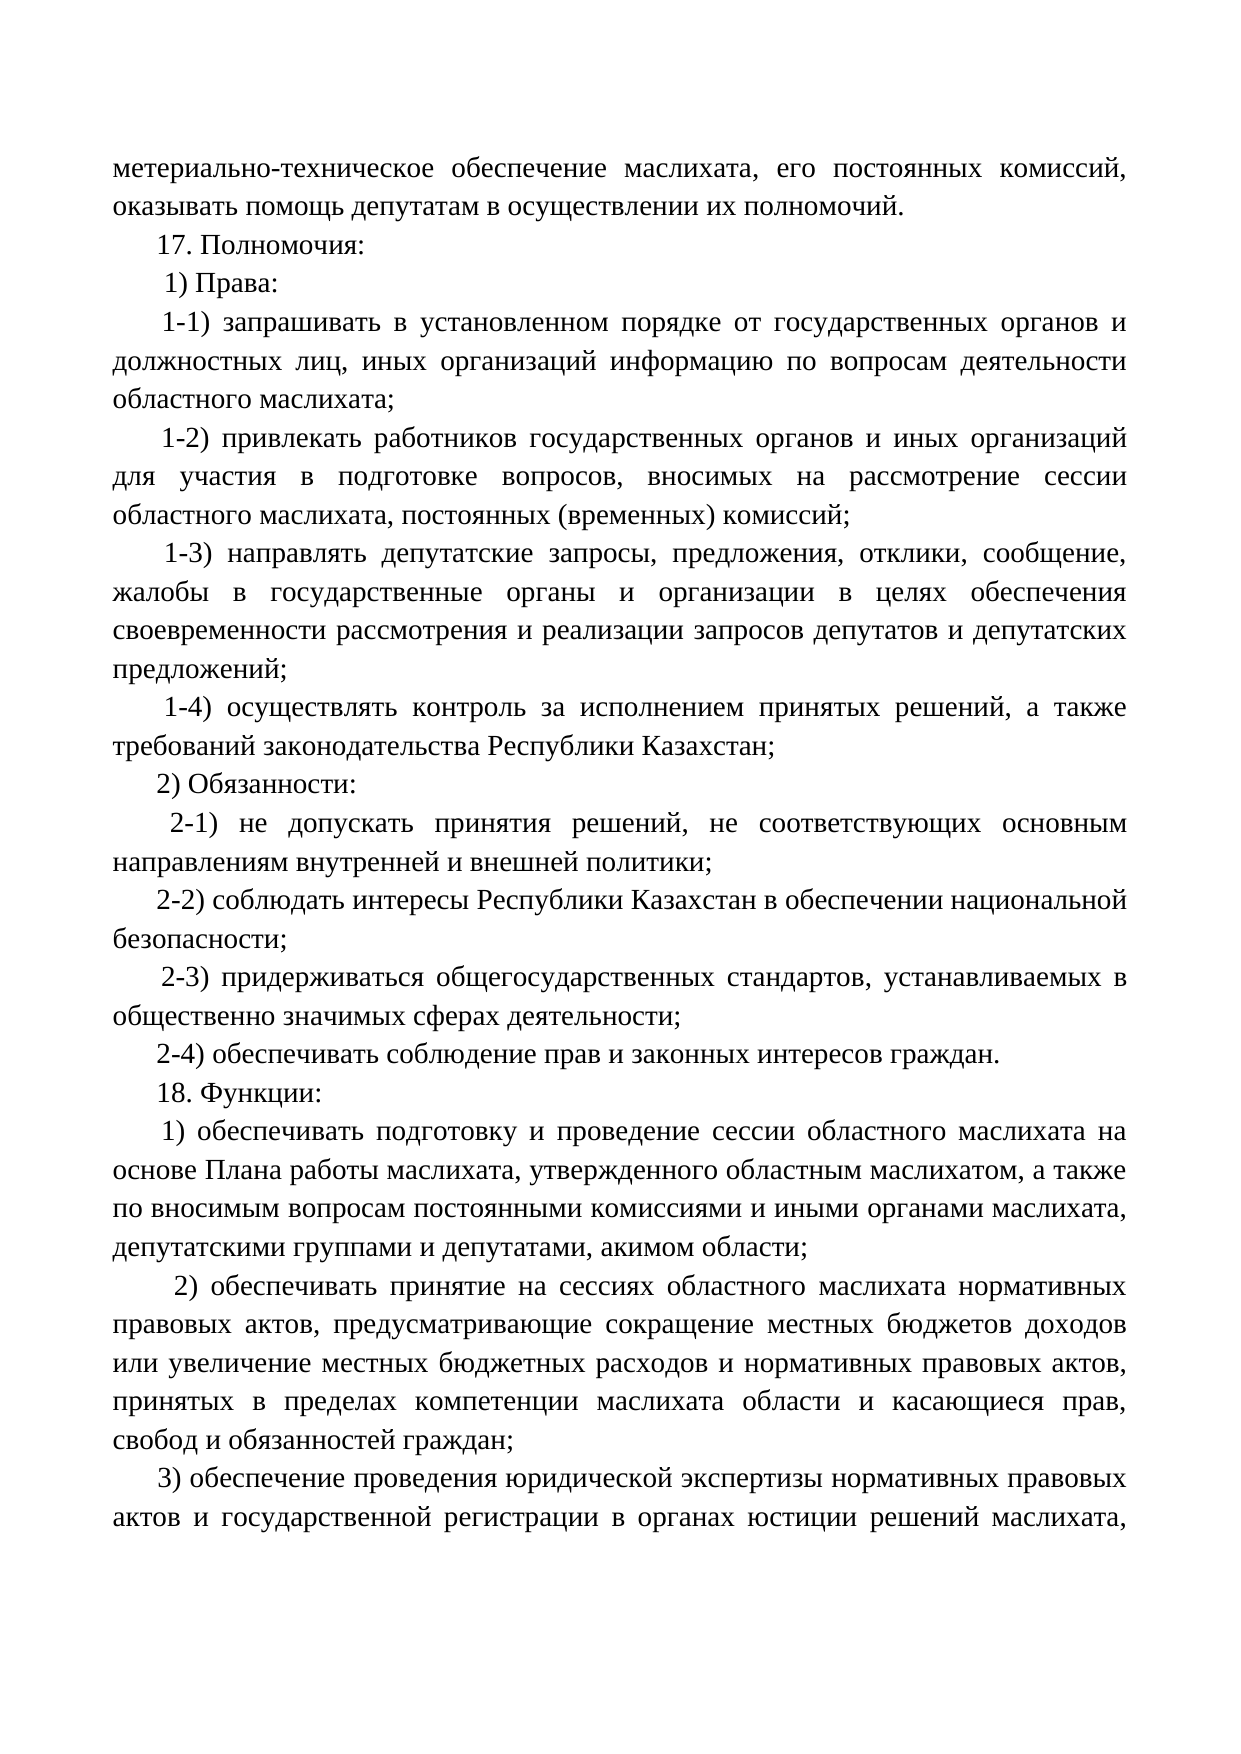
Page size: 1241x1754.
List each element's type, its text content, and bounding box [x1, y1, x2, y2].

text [112, 150, 1128, 222]
text 17. Полномочия: [112, 227, 1128, 261]
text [112, 1460, 1128, 1532]
text 1-2) привлекать работников государственных органов и иных организаций для участия в подготовке вопросов, вносимых на рассмотрение сессии областного маслихата, постоянных (временных) комиссий; [112, 420, 1128, 530]
text 1) Права: [112, 266, 1128, 299]
text 1-4) осуществлять контроль за исполнением принятых решений, а также требований законодательства Республики Казахстан; [112, 689, 1128, 762]
text 2-1) не допускать принятия решений, не соответствующих основным направлениям внутренней и внешней политики; [112, 805, 1128, 877]
text 1-1) запрашивать в установленном порядке от государственных органов и должностных лиц, иных организаций информацию по вопросам деятельности областного маслихата; [112, 304, 1128, 415]
text 18. Функции: [112, 1075, 1128, 1108]
text 2) обеспечивать принятие на сессиях областного маслихата нормативных правовых актов, предусматривающие сокращение местных бюджетов доходов или увеличение местных бюджетных расходов и нормативных правовых актов, принятых в пределах компетенции маслихата области и касающиеся прав, свобод и обязанностей граждан; [112, 1268, 1128, 1455]
text 1-3) направлять депутатские запросы, предложения, отклики, сообщение, жалобы в государственные органы и организации в целях обеспечения своевременности рассмотрения и реализации запросов депутатов и депутатских предложений; [112, 535, 1128, 684]
text 1) обеспечивать подготовку и проведение сессии областного маслихата на основе Плана работы маслихата, утвержденного областным маслихатом, а также по вносимым вопросам постоянными комиссиями и иными органами маслихата, депутатскими группами и депутатами, акимом области; [112, 1113, 1128, 1263]
text 2-2) соблюдать интересы Республики Казахстан в обеспечении национальной безопасности; [112, 882, 1128, 954]
text 2-3) придерживаться общегосударственных стандартов, устанавливаемых в общественно значимых сферах деятельности; [112, 959, 1128, 1031]
text 2-4) обеспечивать соблюдение прав и законных интересов граждан. [112, 1036, 1128, 1070]
text 2) Обязанности: [112, 767, 1128, 800]
